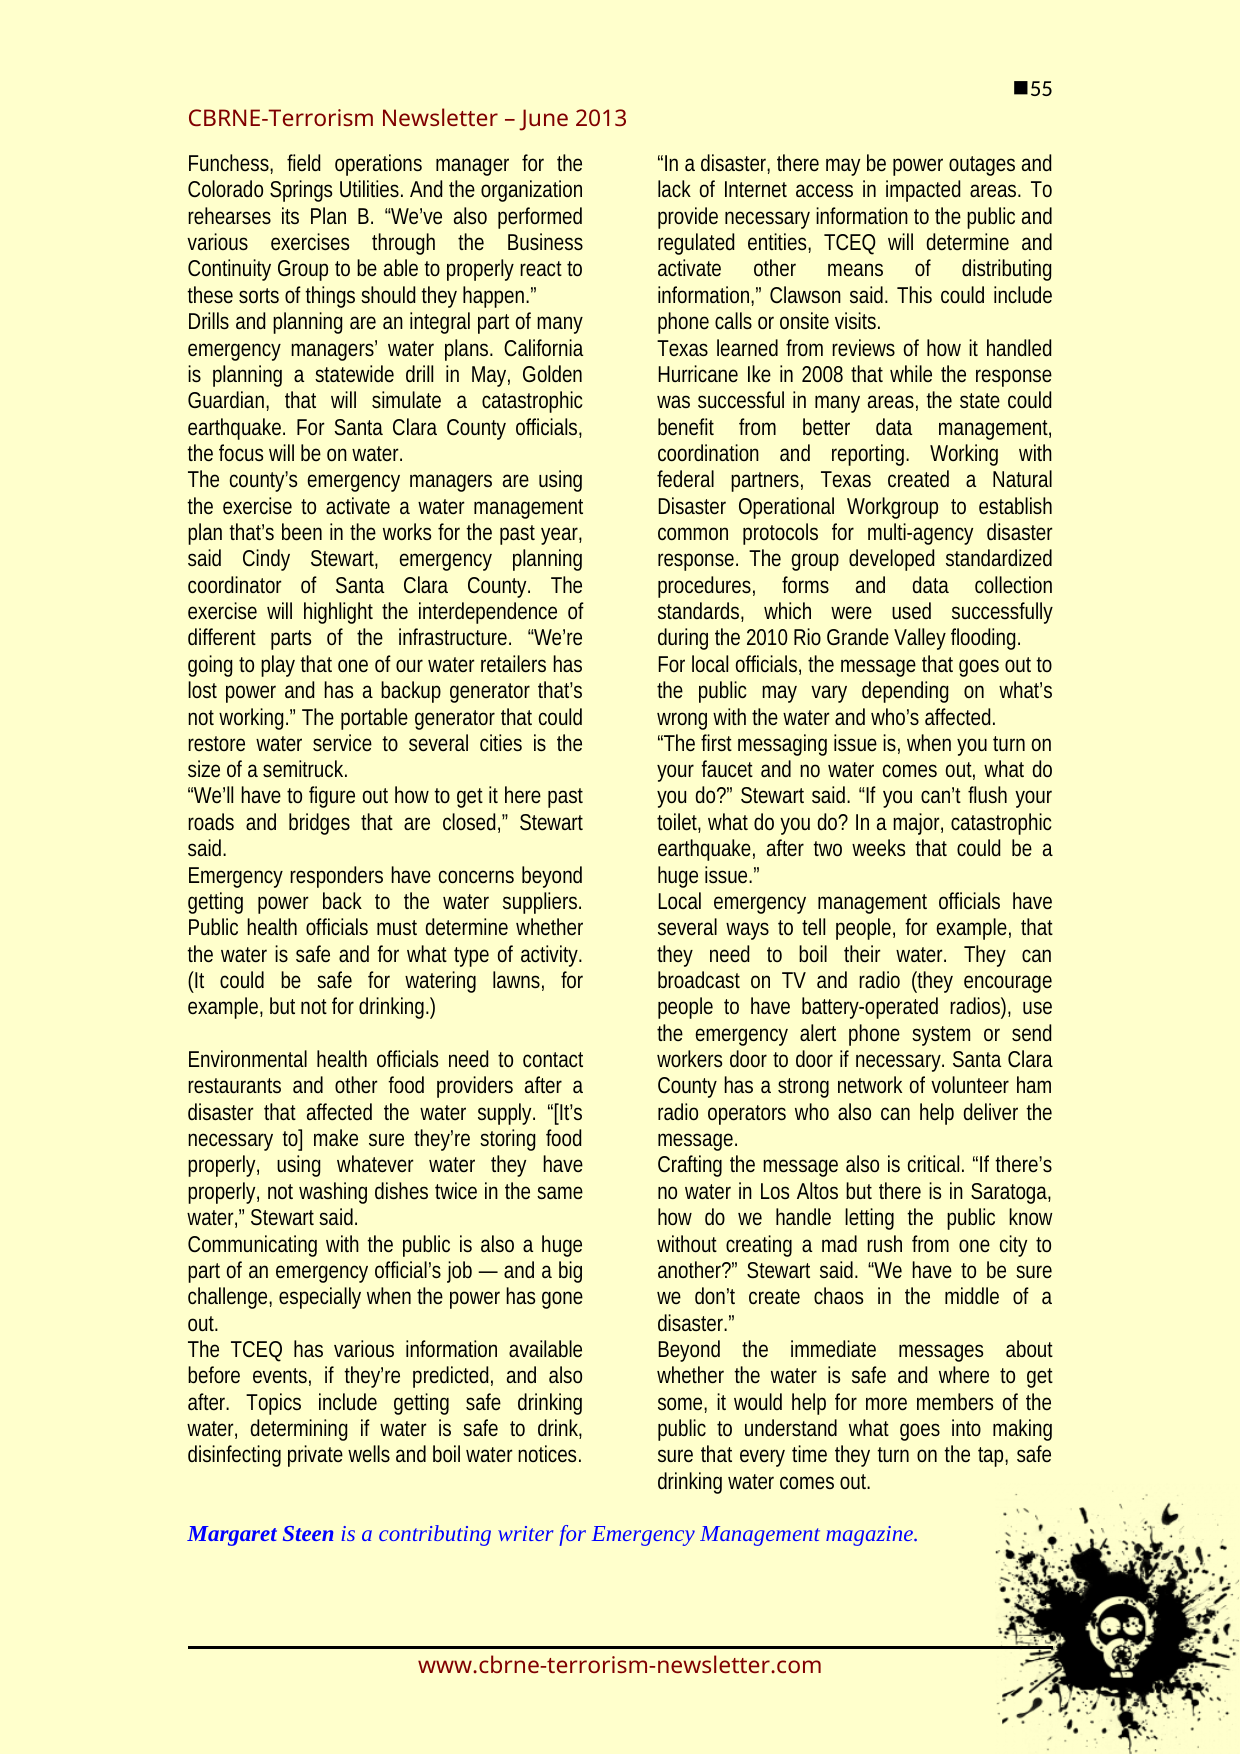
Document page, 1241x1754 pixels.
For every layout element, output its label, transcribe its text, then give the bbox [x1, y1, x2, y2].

text Emergency responders have concerns beyond getting power back to the water suppliers. Public health officials must determine whether the water is safe and for what type of activity. (It could be safe for watering lawns, for example, but not for drinking.) [187, 862, 583, 1020]
text Margaret Steen is a contributing writer for Emergency Management magazine. [187, 1520, 995, 1547]
text Crafting the message also is critical. “If there’s no water in Los Altos but there is in Saratoga, how do we handle letting the public know without creating a mad rush from one city to another?” Stewart said. “We have to be sure we don’t create chaos in the middle of a disaster.” [657, 1151, 1053, 1336]
text The TCEQ has various information available before events, if they’re predicted, and also after. Topics include getting safe drinking water, determining if water is safe to drink, disinfecting private wells and boil water notices. [187, 1336, 583, 1468]
text The county’s emergency managers are using the exercise to activate a water management plan that’s been in the works for the past year, said Cindy Stewart, emergency planning coordinator of Santa Clara County. The exercise will highlight the interdependence of different parts of the infrastructure. “We’re going to play that one of our water retailers has lost power and has a backup generator that’s not working.” The portable generator that could restore water service to several cities is the size of a semitruck. [187, 466, 583, 782]
text Beyond the immediate messages about whether the water is safe and where to get some, it would help for more members of the public to understand what goes into making sure that every time they turn on the tap, safe drinking water comes out. [657, 1336, 1053, 1494]
text Drills and planning are an integral part of many emergency managers’ water plans. California is planning a statewide drill in May, Golden Guardian, that will simulate a catastrophic earthquake. For Santa Clara County officials, the focus will be on water. [187, 308, 583, 466]
text “The first messaging issue is, when you turn on your faucet and no water comes out, what do you do?” Stewart said. “If you can’t flush your toilet, what do you do? In a major, catastrophic earthquake, after two weeks that could be a huge issue.” [657, 730, 1053, 888]
text “In a disaster, there may be power outages and lack of Internet access in impacted areas. To provide necessary information to the public and regulated entities, TCEQ will determine and activate other means of distributing information,” Clawson said. This could include phone calls or onsite visits. [657, 150, 1053, 334]
text “We’ll have to figure out how to get it here past roads and bridges that are closed,” Stewart said. [187, 782, 583, 862]
text Communicating with the public is also a huge part of an emergency official’s job — and a big challenge, especially when the power has gone out. [187, 1231, 583, 1336]
text Environmental health officials need to contact restaurants and other food providers after a disaster that affected the water supply. “[It’s necessary to] make sure they’re storing food properly, using whatever water they have properly, not washing dishes twice in the same water,” Stewart said. [187, 1046, 583, 1231]
text Local emergency management officials have several ways to tell people, for example, that they need to boil their water. They can broadcast on TV and radio (they encourage people to have battery-operated radios), use the emergency alert phone system or send workers door to door if necessary. Santa Clara County has a strong network of volunteer ham radio operators who also can help deliver the message. [657, 888, 1053, 1151]
picture [995, 1483, 1240, 1754]
text For local officials, the message that goes out to the public may vary depending on what’s wrong with the water and who’s affected. [657, 651, 1053, 730]
text Texas learned from reviews of how it handled Hurricane Ike in 2008 that while the response was successful in many areas, the state could benefit from better data management, coordination and reporting. Working with federal partners, Texas created a Natural Disaster Operational Workgroup to establish common protocols for multi-agency disaster response. The group developed standardized procedures, forms and data collection standards, which were used successfully during the 2010 Rio Grande Valley flooding. [657, 334, 1053, 651]
